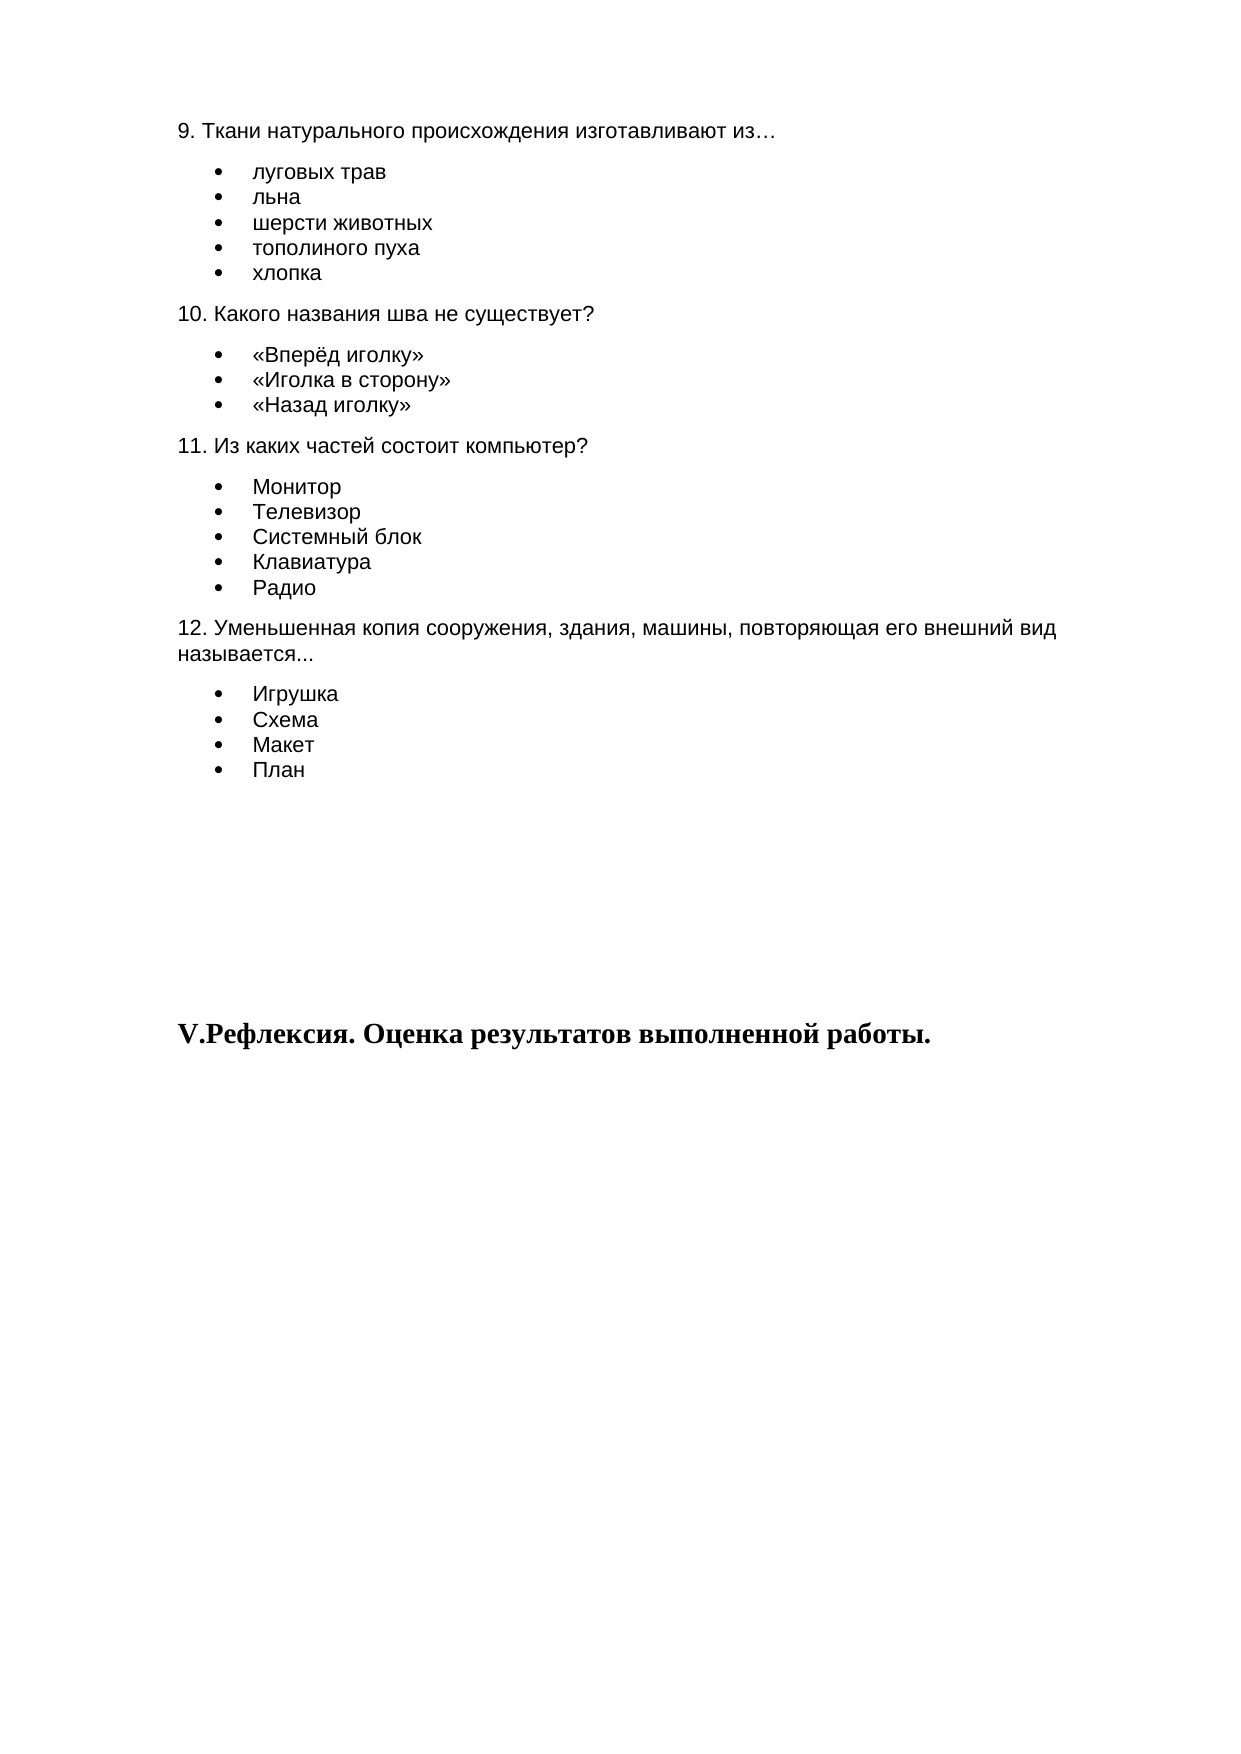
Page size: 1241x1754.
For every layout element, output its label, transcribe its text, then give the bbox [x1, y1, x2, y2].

list Радио [215, 574, 1063, 599]
list тополиного пуха [215, 234, 1063, 260]
list льна [215, 184, 1063, 209]
list Схема [215, 706, 1063, 732]
list шерсти животных [215, 209, 1063, 234]
text 9. Ткани натурального происхождения изготавливают из… [177, 118, 1063, 143]
list «Вперёд иголку» [215, 341, 1063, 367]
list хлопка [215, 260, 1063, 285]
list «Назад иголку» [215, 392, 1063, 417]
list Макет [215, 732, 1063, 757]
list Клавиатура [215, 549, 1063, 574]
list Игрушка [215, 681, 1063, 706]
text 12. Уменьшенная копия сооружения, здания, машины, повторяющая его внешний вид называется... [177, 615, 1063, 666]
text 10. Какого названия шва не существует? [177, 301, 1063, 326]
list Телевизор [215, 499, 1063, 524]
list План [215, 757, 1063, 782]
list Системный блок [215, 524, 1063, 549]
list луговых трав [215, 159, 1063, 184]
list Монитор [215, 473, 1063, 499]
text V.Рефлексия. Оценка результатов выполненной работы. [177, 1016, 1063, 1050]
text 11. Из каких частей состоит компьютер? [177, 433, 1063, 458]
list «Иголка в сторону» [215, 367, 1063, 392]
